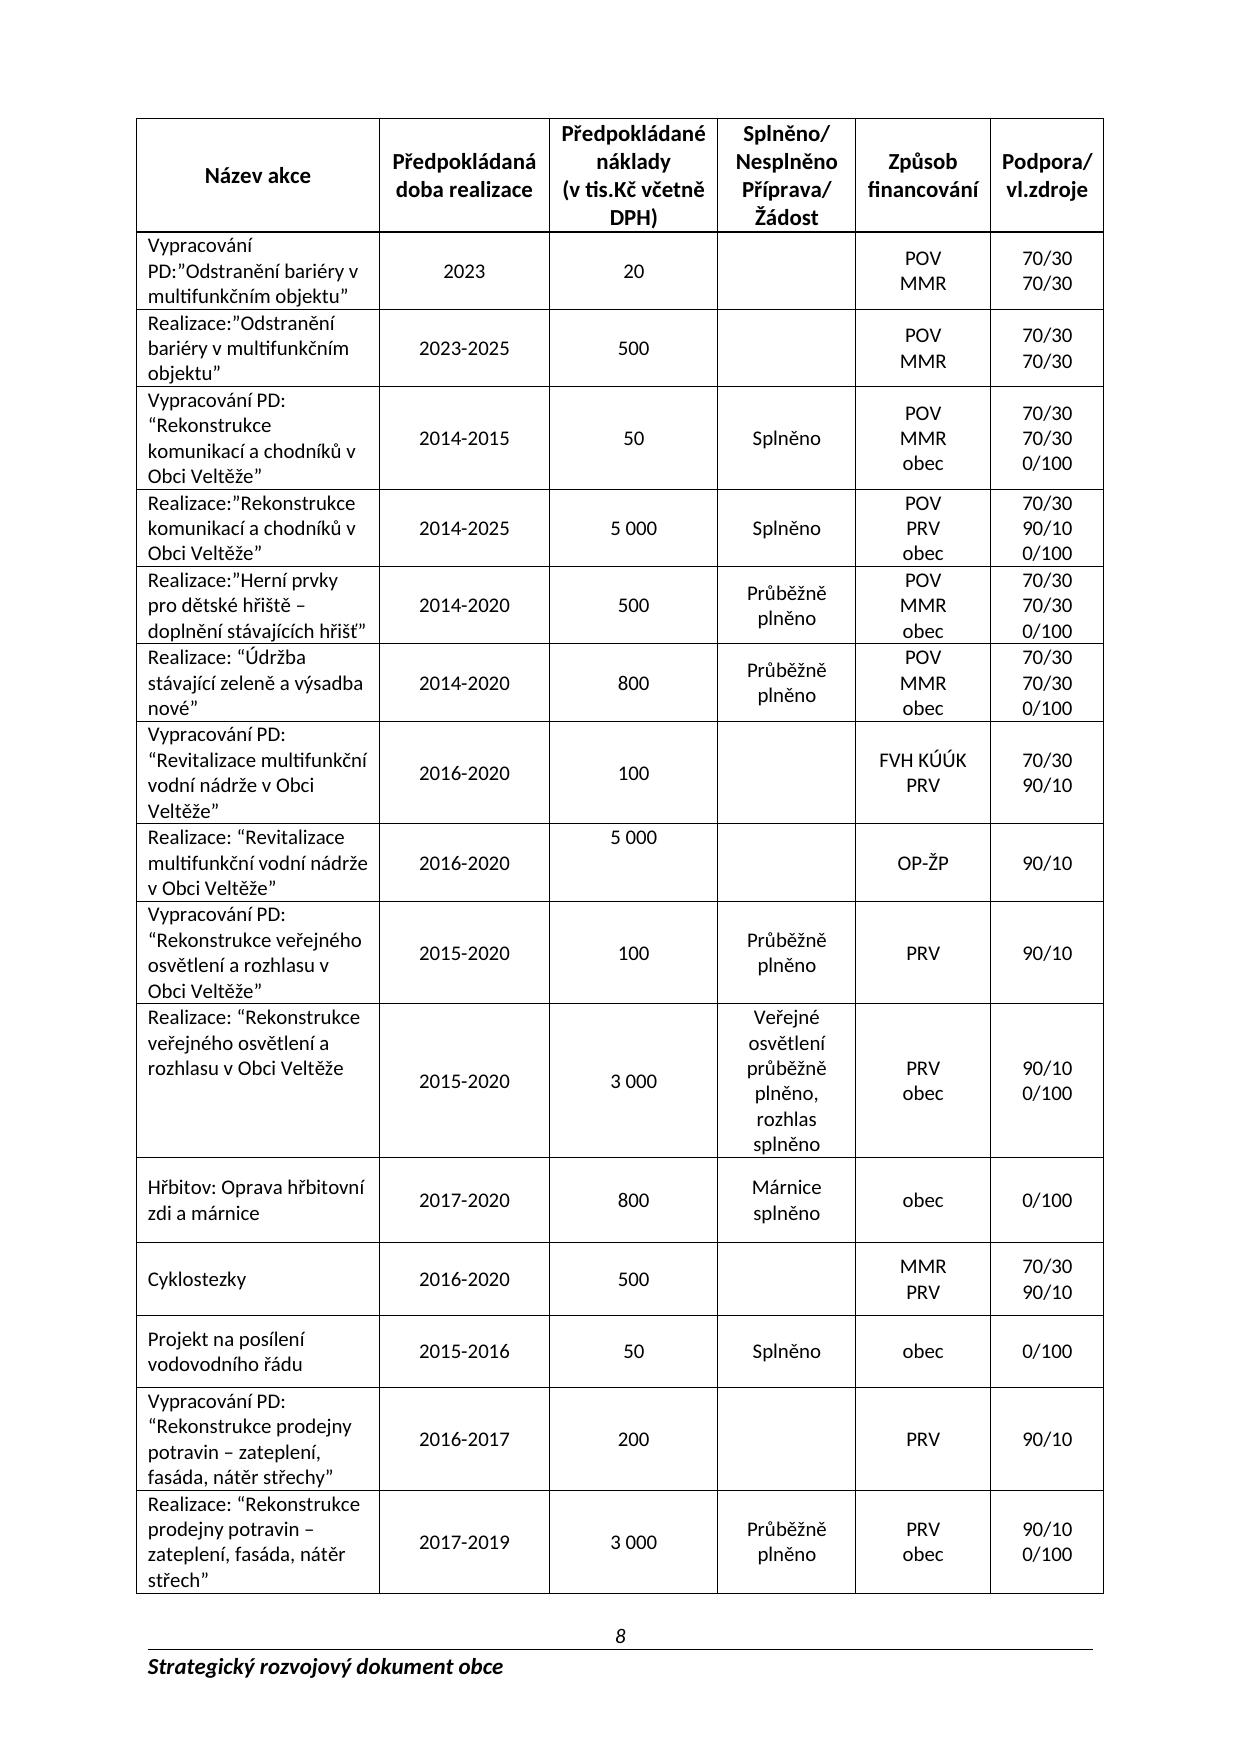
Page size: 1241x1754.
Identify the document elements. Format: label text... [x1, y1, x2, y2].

table_cell Splněno [718, 387, 855, 489]
table_cell Realizace: “Rekonstrukce prodejny potravin – zateplení, fasáda, nátěr střech” [137, 1491, 379, 1592]
table_cell POV MMR obec [856, 387, 990, 489]
table_cell [718, 1243, 855, 1315]
table_cell 50 [550, 1316, 717, 1387]
table_cell POV MMR obec [856, 644, 990, 721]
table_cell 90/10 0/100 [991, 1004, 1103, 1157]
table_cell 2016-2017 [380, 1388, 549, 1490]
table_cell FVH KÚÚK PRV [856, 722, 990, 823]
table_cell 2023 [380, 233, 549, 309]
table_header Předpokládané náklady (v tis.Kč včetně DPH) [550, 119, 717, 231]
table_cell 70/30 70/30 0/100 [991, 387, 1103, 489]
table_header Podpora/ vl.zdroje [991, 119, 1103, 231]
table_cell 90/10 0/100 [991, 1491, 1103, 1592]
table_cell 2015-2016 [380, 1316, 549, 1387]
table_cell 70/30 70/30 0/100 [991, 567, 1103, 643]
table_cell Průběžně plněno [718, 902, 855, 1003]
table_cell 0/100 [991, 1158, 1103, 1242]
table_cell Realizace: “Údržba stávající zeleně a výsadba nové” [137, 644, 379, 721]
table_cell 2016-2020 [380, 722, 549, 823]
table_cell 90/10 [991, 824, 1103, 901]
table_cell 70/30 90/10 [991, 722, 1103, 823]
table_cell 200 [550, 1388, 717, 1490]
table_cell obec [856, 1316, 990, 1387]
table_cell 2017-2019 [380, 1491, 549, 1592]
table_cell [718, 310, 855, 386]
table_cell 90/10 [991, 1388, 1103, 1490]
table_cell PRV [856, 1388, 990, 1490]
table_cell 70/30 70/30 [991, 310, 1103, 386]
table_cell Realizace:”Odstranění bariéry v multifunkčním objektu” [137, 310, 379, 386]
table_cell 2017-2020 [380, 1158, 549, 1242]
table_cell obec [856, 1158, 990, 1242]
table_cell POV MMR [856, 310, 990, 386]
table_cell 500 [550, 567, 717, 643]
table_cell 5 000 [550, 490, 717, 566]
table_cell 70/30 90/10 0/100 [991, 490, 1103, 566]
table_cell Průběžně plněno [718, 1491, 855, 1592]
table_cell 2014-2015 [380, 387, 549, 489]
table_cell Hřbitov: Oprava hřbitovní zdi a márnice [137, 1158, 379, 1242]
table_cell OP-ŽP [856, 824, 990, 901]
table_cell Průběžně plněno [718, 567, 855, 643]
table_cell PRV obec [856, 1004, 990, 1157]
table_cell Márnice splněno [718, 1158, 855, 1242]
table_cell Vypracování PD: “Revitalizace multifunkční vodní nádrže v Obci Veltěže” [137, 722, 379, 823]
table_cell 2014-2025 [380, 490, 549, 566]
table_cell Projekt na posílení vodovodního řádu [137, 1316, 379, 1387]
table_cell 50 [550, 387, 717, 489]
table_cell 2015-2020 [380, 902, 549, 1003]
table_cell Realizace:”Herní prvky pro dětské hřiště – doplnění stávajících hřišť” [137, 567, 379, 643]
table_cell POV MMR obec [856, 567, 990, 643]
table_cell Vypracování PD: “Rekonstrukce komunikací a chodníků v Obci Veltěže” [137, 387, 379, 489]
table_cell 2014-2020 [380, 644, 549, 721]
table_cell 70/30 70/30 [991, 233, 1103, 309]
table_header Způsob financování [856, 119, 990, 231]
table_cell 500 [550, 310, 717, 386]
table_cell PRV [856, 902, 990, 1003]
table_cell 2016-2020 [380, 824, 549, 901]
table_cell Veřejné osvětlení průběžně plněno, rozhlas splněno [718, 1004, 855, 1157]
table_cell 3 000 [550, 1491, 717, 1592]
table_cell Vypracování PD: “Rekonstrukce veřejného osvětlení a rozhlasu v Obci Veltěže” [137, 902, 379, 1003]
table_cell POV PRV obec [856, 490, 990, 566]
table_cell 20 [550, 233, 717, 309]
table_cell Realizace:”Rekonstrukce komunikací a chodníků v Obci Veltěže” [137, 490, 379, 566]
table_cell Realizace: “Revitalizace multifunkční vodní nádrže v Obci Veltěže” [137, 824, 379, 901]
table_header Předpokládaná doba realizace [380, 119, 549, 231]
table_cell Vypracování PD:”Odstranění bariéry v multifunkčním objektu” [137, 233, 379, 309]
table_header Splněno/ Nesplněno Příprava/ Žádost [718, 119, 855, 231]
table_cell 800 [550, 1158, 717, 1242]
table_cell 800 [550, 644, 717, 721]
table_cell Splněno [718, 490, 855, 566]
table_cell MMR PRV [856, 1243, 990, 1315]
table_cell [718, 824, 855, 901]
table_cell Splněno [718, 1316, 855, 1387]
table_cell [718, 722, 855, 823]
table_cell Vypracování PD: “Rekonstrukce prodejny potravin – zateplení, fasáda, nátěr střechy” [137, 1388, 379, 1490]
table_cell 100 [550, 722, 717, 823]
table_cell 2014-2020 [380, 567, 549, 643]
table_cell [718, 233, 855, 309]
table_cell 2015-2020 [380, 1004, 549, 1157]
table_cell 500 [550, 1243, 717, 1315]
table_header Název akce [137, 119, 379, 231]
table_cell 70/30 70/30 0/100 [991, 644, 1103, 721]
table_cell 0/100 [991, 1316, 1103, 1387]
table_cell 2023-2025 [380, 310, 549, 386]
table_cell 2016-2020 [380, 1243, 549, 1315]
table_cell Realizace: “Rekonstrukce veřejného osvětlení a rozhlasu v Obci Veltěže [137, 1004, 379, 1157]
table_cell PRV obec [856, 1491, 990, 1592]
table_cell 90/10 [991, 902, 1103, 1003]
table_cell 5 000 [550, 824, 717, 901]
table_cell Průběžně plněno [718, 644, 855, 721]
table_cell 3 000 [550, 1004, 717, 1157]
table_cell Cyklostezky [137, 1243, 379, 1315]
table_cell 100 [550, 902, 717, 1003]
table_cell [718, 1388, 855, 1490]
table_cell 70/30 90/10 [991, 1243, 1103, 1315]
table_cell POV MMR [856, 233, 990, 309]
